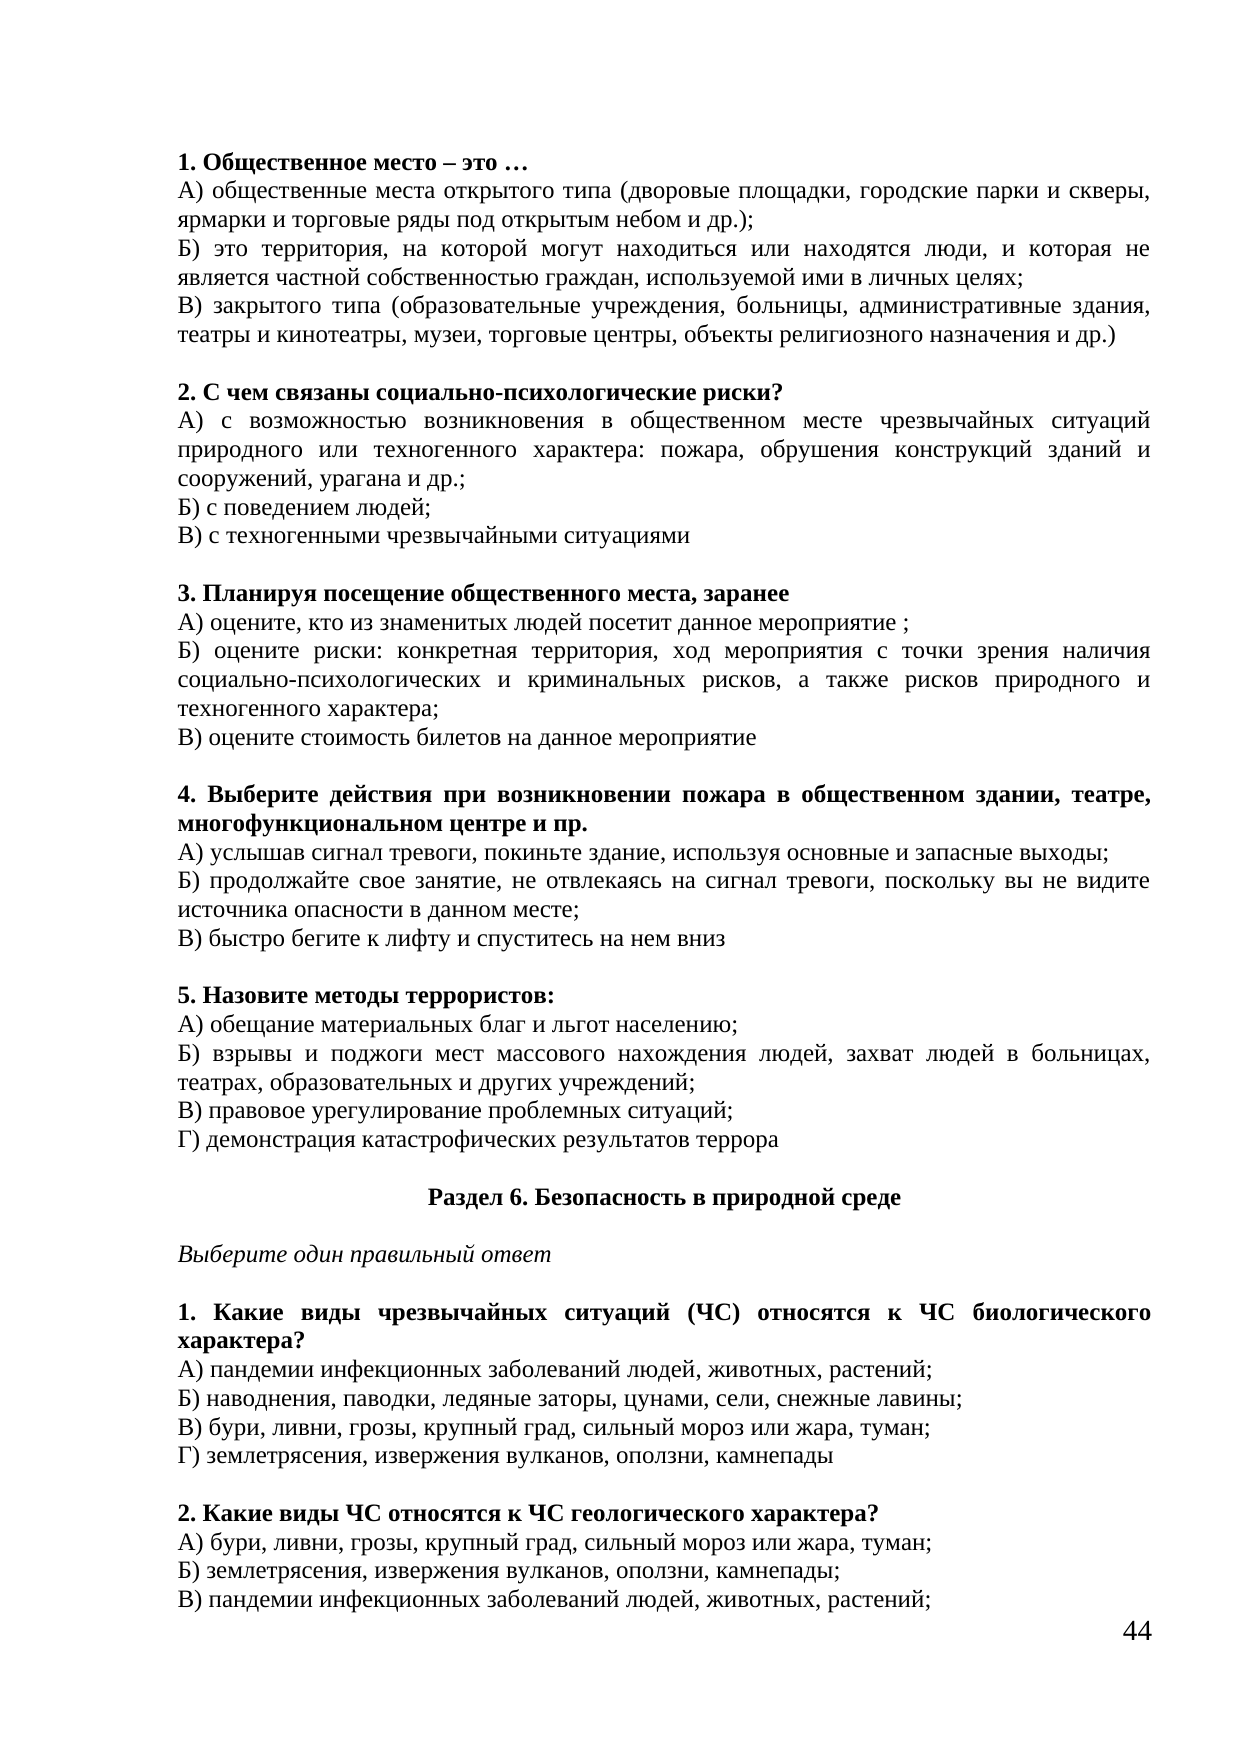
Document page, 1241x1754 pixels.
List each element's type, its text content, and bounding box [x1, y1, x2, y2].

text В) пандемии инфекционных заболеваний людей, животных, растений; [177, 1584, 1152, 1613]
text А) обещание материальных благ и льгот населению; [177, 1009, 1152, 1038]
text А) пандемии инфекционных заболеваний людей, животных, растений; [177, 1354, 1152, 1383]
text 4. Выберите действия при возникновении пожара в общественном здании, театре, многофункциональном центре и пр. [177, 779, 1152, 837]
text Б) продолжайте свое занятие, не отвлекаясь на сигнал тревоги, поскольку вы не видите источника опасности в данном месте; [177, 866, 1152, 923]
text Г) демонстрация катастрофических результатов террора [177, 1124, 1152, 1153]
text Б) это территория, на которой могут находиться или находятся люди, и которая не является частной собственностью граждан, используемой ими в личных целях; [177, 233, 1152, 291]
text А) бури, ливни, грозы, крупный град, сильный мороз или жара, туман; [177, 1527, 1152, 1556]
text В) быстро бегите к лифту и спуститесь на нем вниз [177, 923, 1152, 952]
text Б) оцените риски: конкретная территория, ход мероприятия с точки зрения наличия социально-психологических и криминальных рисков, а также рисков природного и техногенного характера; [177, 636, 1152, 722]
text 2. Какие виды ЧС относятся к ЧС геологического характера? [177, 1498, 1152, 1527]
text В) правовое урегулирование проблемных ситуаций; [177, 1096, 1152, 1124]
text Б) наводнения, паводки, ледяные заторы, цунами, сели, снежные лавины; [177, 1383, 1152, 1412]
text А) услышав сигнал тревоги, покиньте здание, используя основные и запасные выходы; [177, 837, 1152, 866]
text 2. С чем связаны социально-психологические риски? [177, 377, 1152, 406]
text Г) землетрясения, извержения вулканов, оползни, камнепады [177, 1441, 1152, 1469]
text В) закрытого типа (образовательные учреждения, больницы, административные здания, театры и кинотеатры, музеи, торговые центры, объекты религиозного назначения и др.) [177, 291, 1152, 348]
text Б) землетрясения, извержения вулканов, оползни, камнепады; [177, 1556, 1152, 1584]
text В) оцените стоимость билетов на данное мероприятие [177, 722, 1152, 751]
text А) оцените, кто из знаменитых людей посетит данное мероприятие ; [177, 607, 1152, 636]
text А) с возможностью возникновения в общественном месте чрезвычайных ситуаций природного или техногенного характера: пожара, обрушения конструкций зданий и сооружений, урагана и др.; [177, 406, 1152, 492]
text Выберите один правильный ответ [177, 1239, 1152, 1268]
text 3. Планируя посещение общественного места, заранее [177, 578, 1152, 607]
text В) бури, ливни, грозы, крупный град, сильный мороз или жара, туман; [177, 1412, 1152, 1441]
text В) с техногенными чрезвычайными ситуациями [177, 521, 1152, 549]
text Раздел 6. Безопасность в природной среде [177, 1182, 1152, 1211]
text А) общественные места открытого типа (дворовые площадки, городские парки и скверы, ярмарки и торговые ряды под открытым небом и др.); [177, 176, 1152, 233]
text Б) взрывы и поджоги мест массового нахождения людей, захват людей в больницах, театрах, образовательных и других учреждений; [177, 1038, 1152, 1096]
text 1. Общественное место – это … [177, 147, 1152, 176]
text 5. Назовите методы террористов: [177, 981, 1152, 1009]
text 1. Какие виды чрезвычайных ситуаций (ЧС) относятся к ЧС биологического характера? [177, 1297, 1152, 1354]
text Б) с поведением людей; [177, 492, 1152, 521]
